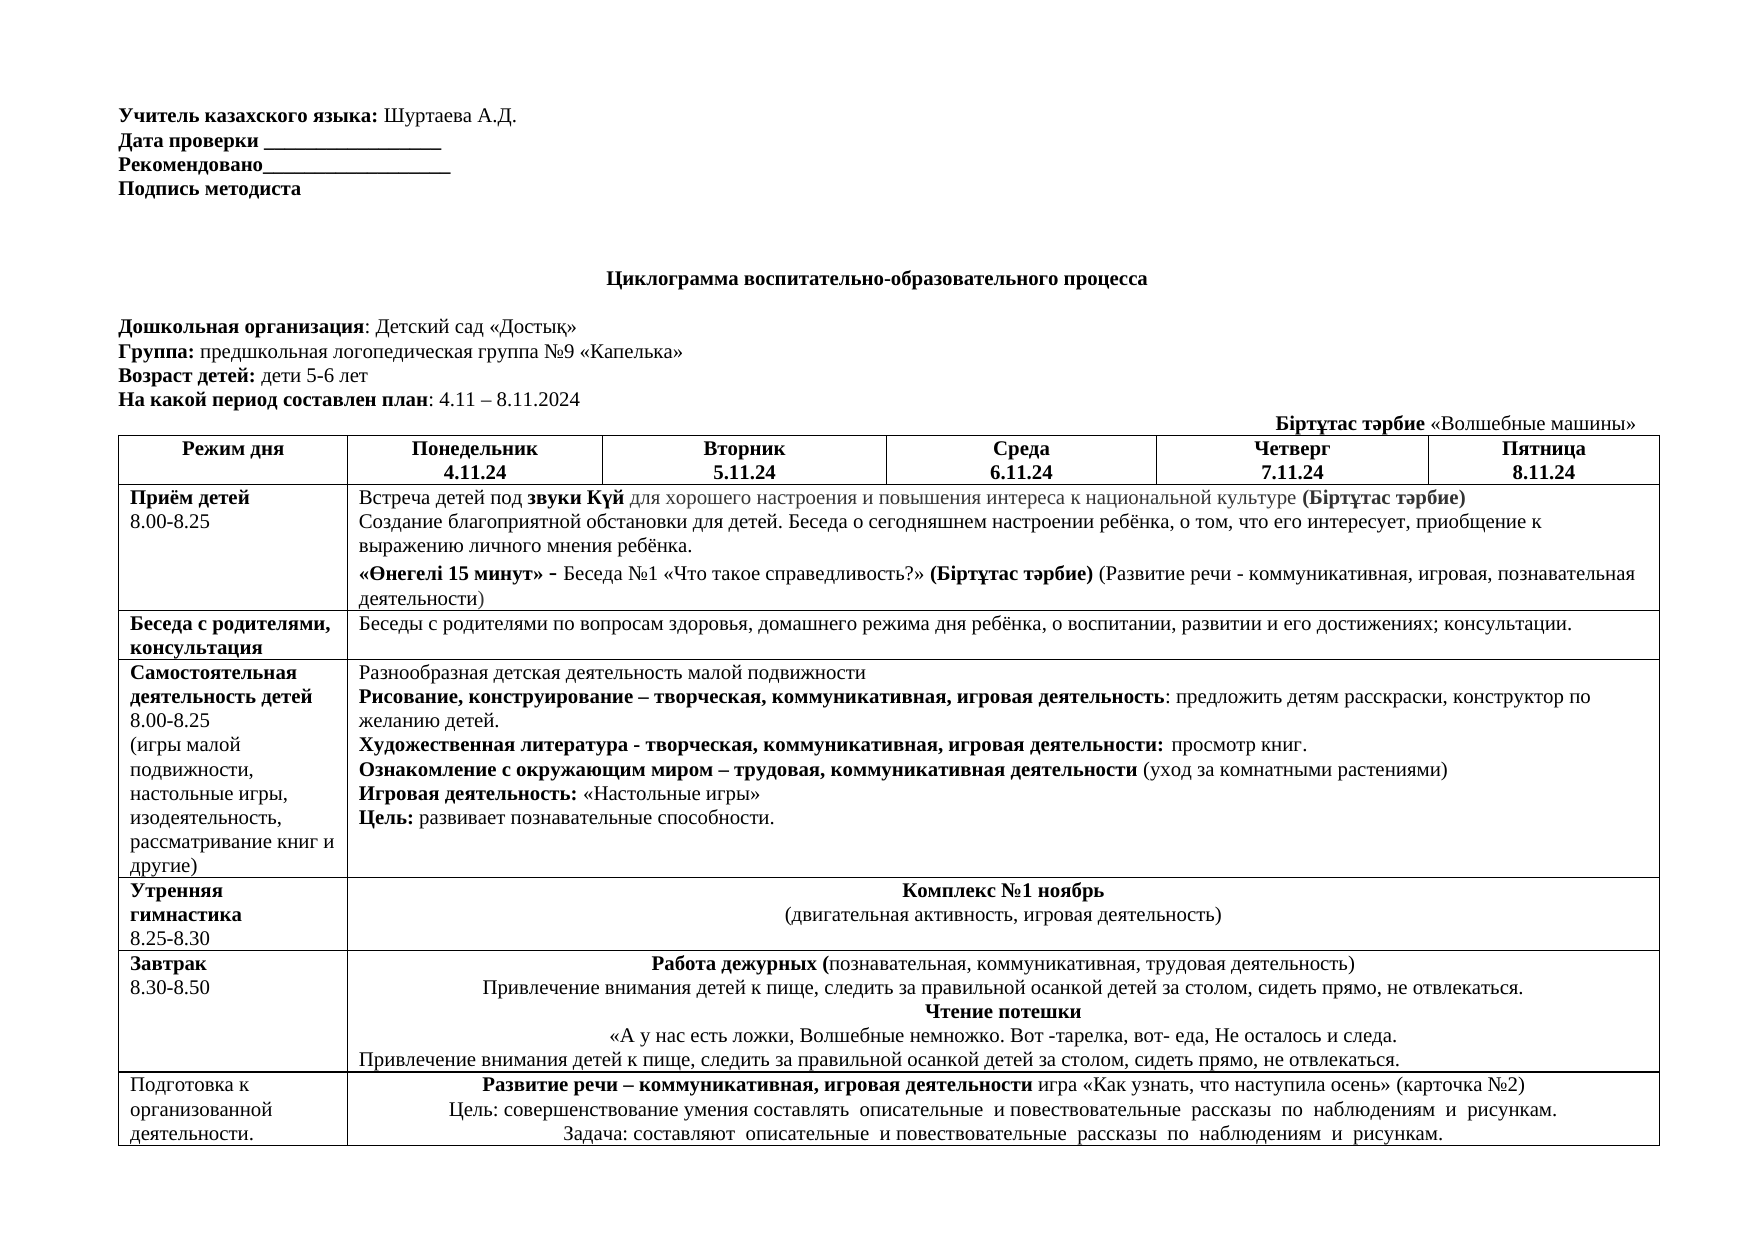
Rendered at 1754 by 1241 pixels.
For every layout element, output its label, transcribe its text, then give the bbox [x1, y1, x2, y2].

text Учитель казахского языка: Шуртаева А.Д. [118, 103, 1636, 127]
table_header Среда 6.11.24 [887, 436, 1156, 484]
text Біртұтас тәрбие «Волшебные машины» [118, 411, 1636, 435]
text На какой период составлен план: 4.11 – 8.11.2024 [118, 387, 1636, 411]
table_cell Комплекс №1 ноябрь (двигательная активность, игровая деятельность) [348, 878, 1659, 950]
table_cell Работа дежурных (познавательная, коммуникативная, трудовая деятельность) Привлечение внимания детей к пище, следить за правильной осанкой детей за столом, сидеть прямо, не отвлекаться. Чтение потешки «А у нас есть ложки, Волшебные немножко. Вот -тарелка, вот- еда, Не осталось и следа. Привлечение внимания детей к пище, следить за правильной осанкой детей за столом, сидеть прямо, не отвлекаться. [348, 951, 1659, 1071]
table_cell Беседы с родителями по вопросам здоровья, домашнего режима дня ребёнка, о воспитании, развитии и его достижениях; консультации. [348, 611, 1659, 659]
table_cell Приём детей 8.00-8.25 [119, 485, 347, 610]
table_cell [348, 1073, 1659, 1144]
text Дошкольная организация: Детский сад «Достық» [118, 314, 1636, 338]
table_header Понедельник 4.11.24 [348, 436, 602, 484]
text Рекомендовано__________________ [118, 152, 1636, 176]
table_header Пятница 8.11.24 [1429, 436, 1659, 484]
table_cell Разнообразная детская деятельность малой подвижности Рисование, конструирование – творческая, коммуникативная, игровая деятельность: предложить детям расскраски, конструктор по желанию детей. Художественная литература - творческая, коммуникативная, игровая деятельности: просмотр книг. Ознакомление с окружающим миром – трудовая, коммуникативная деятельности (уход за комнатными растениями) Игровая деятельность: «Настольные игры» Цель: развивает познавательные способности. [348, 660, 1659, 877]
table_header Четверг 7.11.24 [1157, 436, 1428, 484]
table_cell Самостоятельная деятельность детей 8.00-8.25 (игры малой подвижности, настольные игры, изодеятельность, рассматривание книг и другие) [119, 660, 347, 877]
text Подпись методиста [118, 176, 1636, 200]
table_cell Завтрак 8.30-8.50 [119, 951, 347, 1071]
table_cell Беседа с родителями, консультация [119, 611, 347, 659]
table_cell Утренняя гимнастика 8.25-8.30 [119, 878, 347, 950]
text Группа: предшкольная логопедическая группа №9 «Капелька» [118, 338, 1636, 363]
table_header Режим дня [119, 436, 347, 484]
text Возраст детей: дети 5-6 лет [118, 363, 1636, 387]
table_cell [119, 1073, 347, 1144]
text Дата проверки _________________ [118, 127, 1636, 152]
table_cell Встреча детей под звуки Күй для хорошего настроения и повышения интереса к национальной культуре (Біртұтас тәрбие) Создание благоприятной обстановки для детей. Беседа о сегодняшнем настроении ребёнка, о том, что его интересует, приобщение к выражению личного мнения ребёнка. «Өнегелі 15 минут» - Беседа №1 «Что такое справедливость?» (Біртұтас тәрбие) (Развитие речи - коммуникативная, игровая, познавательная деятельности) [348, 485, 1659, 610]
table_header Вторник 5.11.24 [603, 436, 886, 484]
text Циклограмма воспитательно-образовательного процесса [118, 266, 1636, 290]
